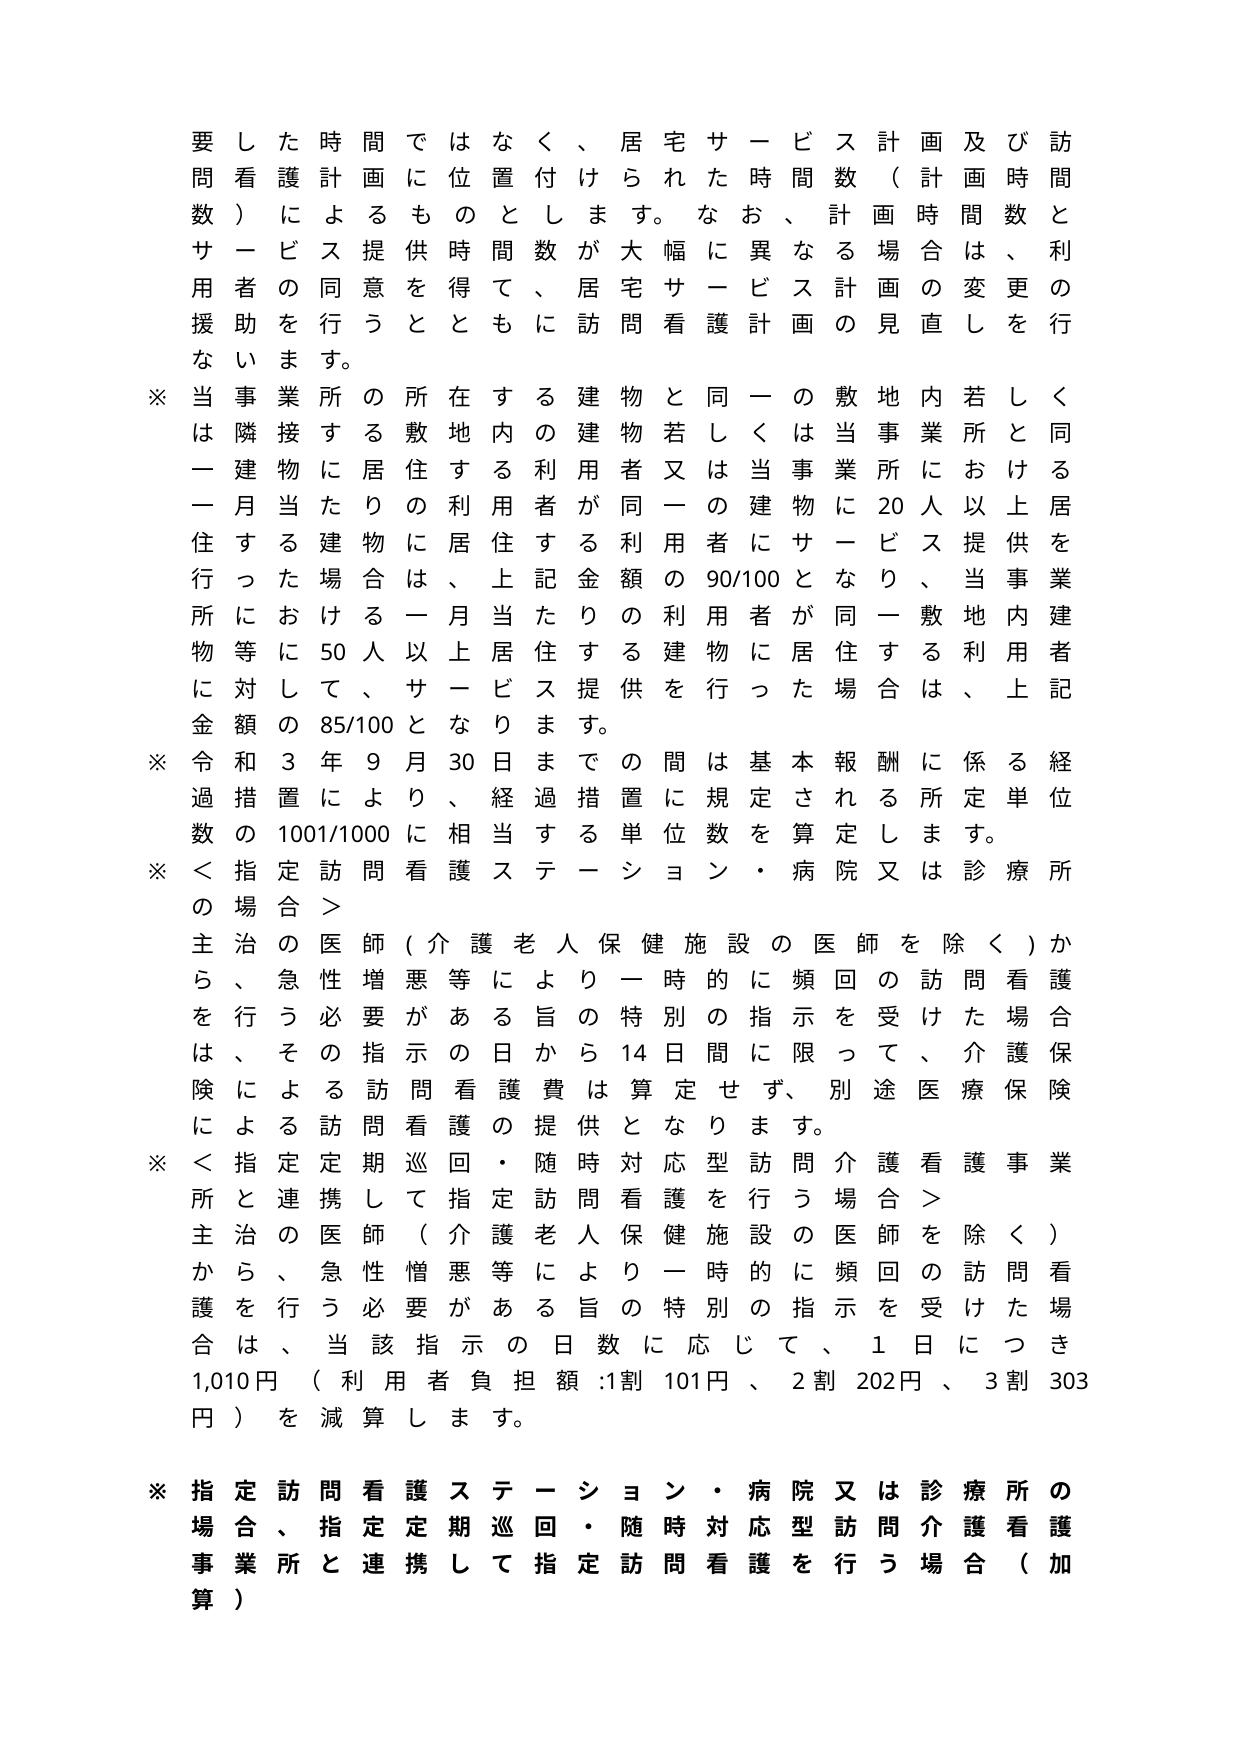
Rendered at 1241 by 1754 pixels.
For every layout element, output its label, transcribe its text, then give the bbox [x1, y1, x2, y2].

list 主治の医師(介護老人保健施設の医師を除く)から、急性増悪等により一時的に頻回の訪問看護を行う必要がある旨の特別の指示を受けた場合は、その指示の日から14日間に限って、介護保険による訪問看護費は算定せず、別途医療保険による訪問看護の提供となります。 [186, 924, 1092, 1143]
list 令和３年９月30日までの間は基本報酬に係る経過措置により、経過措置に規定される所定単位数の1001/1000に相当する単位数を算定します。 [148, 742, 1092, 851]
list 当事業所の所在する建物と同一の敷地内若しくは隣接する敷地内の建物若しくは当事業所と同一建物に居住する利用者又は当事業所における一月当たりの利用者が同一の建物に20人以上居住する建物に居住する利用者にサービス提供を行った場合は、上記金額の90/100となり、当事業所における一月当たりの利用者が同一敷地内建物等に50人以上居住する建物に居住する利用者に対して、サービス提供を行った場合は、上記金額の85/100となります。 [148, 377, 1092, 742]
list ＜指定定期巡回・随時対応型訪問介護看護事業所と連携して指定訪問看護を行う場合＞ [148, 1143, 1092, 1216]
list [148, 122, 1092, 377]
list 指定訪問看護ステーション・病院又は診療所の場合、指定定期巡回・随時対応型訪問介護看護事業所と連携して指定訪問看護を行う場合（加算） [148, 1471, 1092, 1617]
list ＜指定訪問看護ステーション・病院又は診療所の場合＞ [148, 851, 1092, 924]
list 主治の医師（介護老人保健施設の医師を除く）から、急性憎悪等により一時的に頻回の訪問看護を行う必要がある旨の特別の指示を受けた場合は、当該指示の日数に応じて、１日につき1,010円（利用者負担額:1割101円、2割202円、3割303円）を減算します。 [186, 1216, 1092, 1434]
